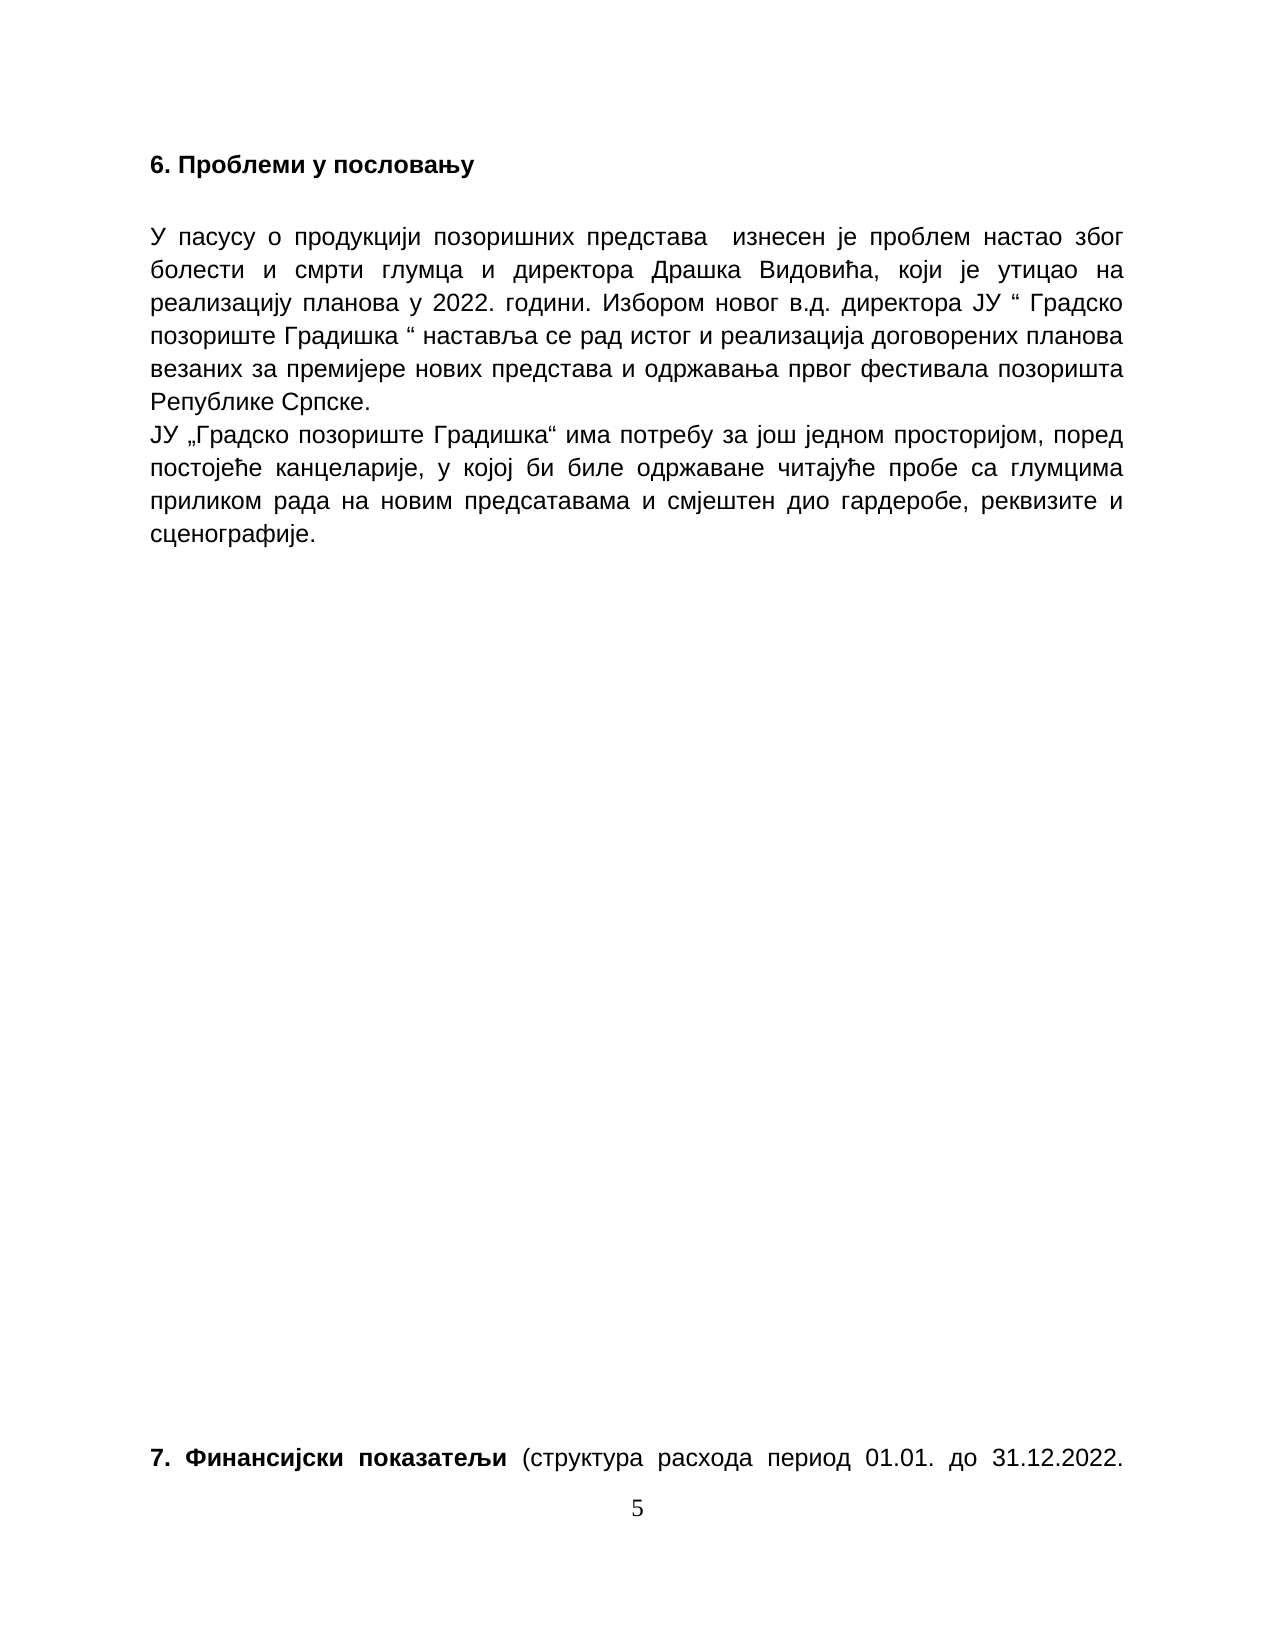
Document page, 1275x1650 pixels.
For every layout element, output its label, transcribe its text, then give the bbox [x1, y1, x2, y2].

subtitle 6. Проблеми у пословању [150, 150, 1125, 179]
text У пасусу о продукцији позоришних представа изнесен је проблем настао због болести и смрти глумца и директора Драшка Видовића, који је утицао на реализацију планова у 2022. години. Избором новог в.д. директора ЈУ “ Градско позориште Градишка “ наставља се рад истог и реализација договорених планова везаних за премијере нових представа и одржавања првог фестивала позоришта Републике Српске. [150, 222, 1125, 415]
text ЈУ „Градско позориште Градишка“ има потребу за још једном просторијом, поред постојеће канцеларије, у којој би биле одржаване читајуће пробе са глумцима приликом рада на новим предсатавама и смјештен дио гардеробе, реквизите и сценографије. [150, 420, 1125, 547]
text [150, 1443, 1125, 1472]
